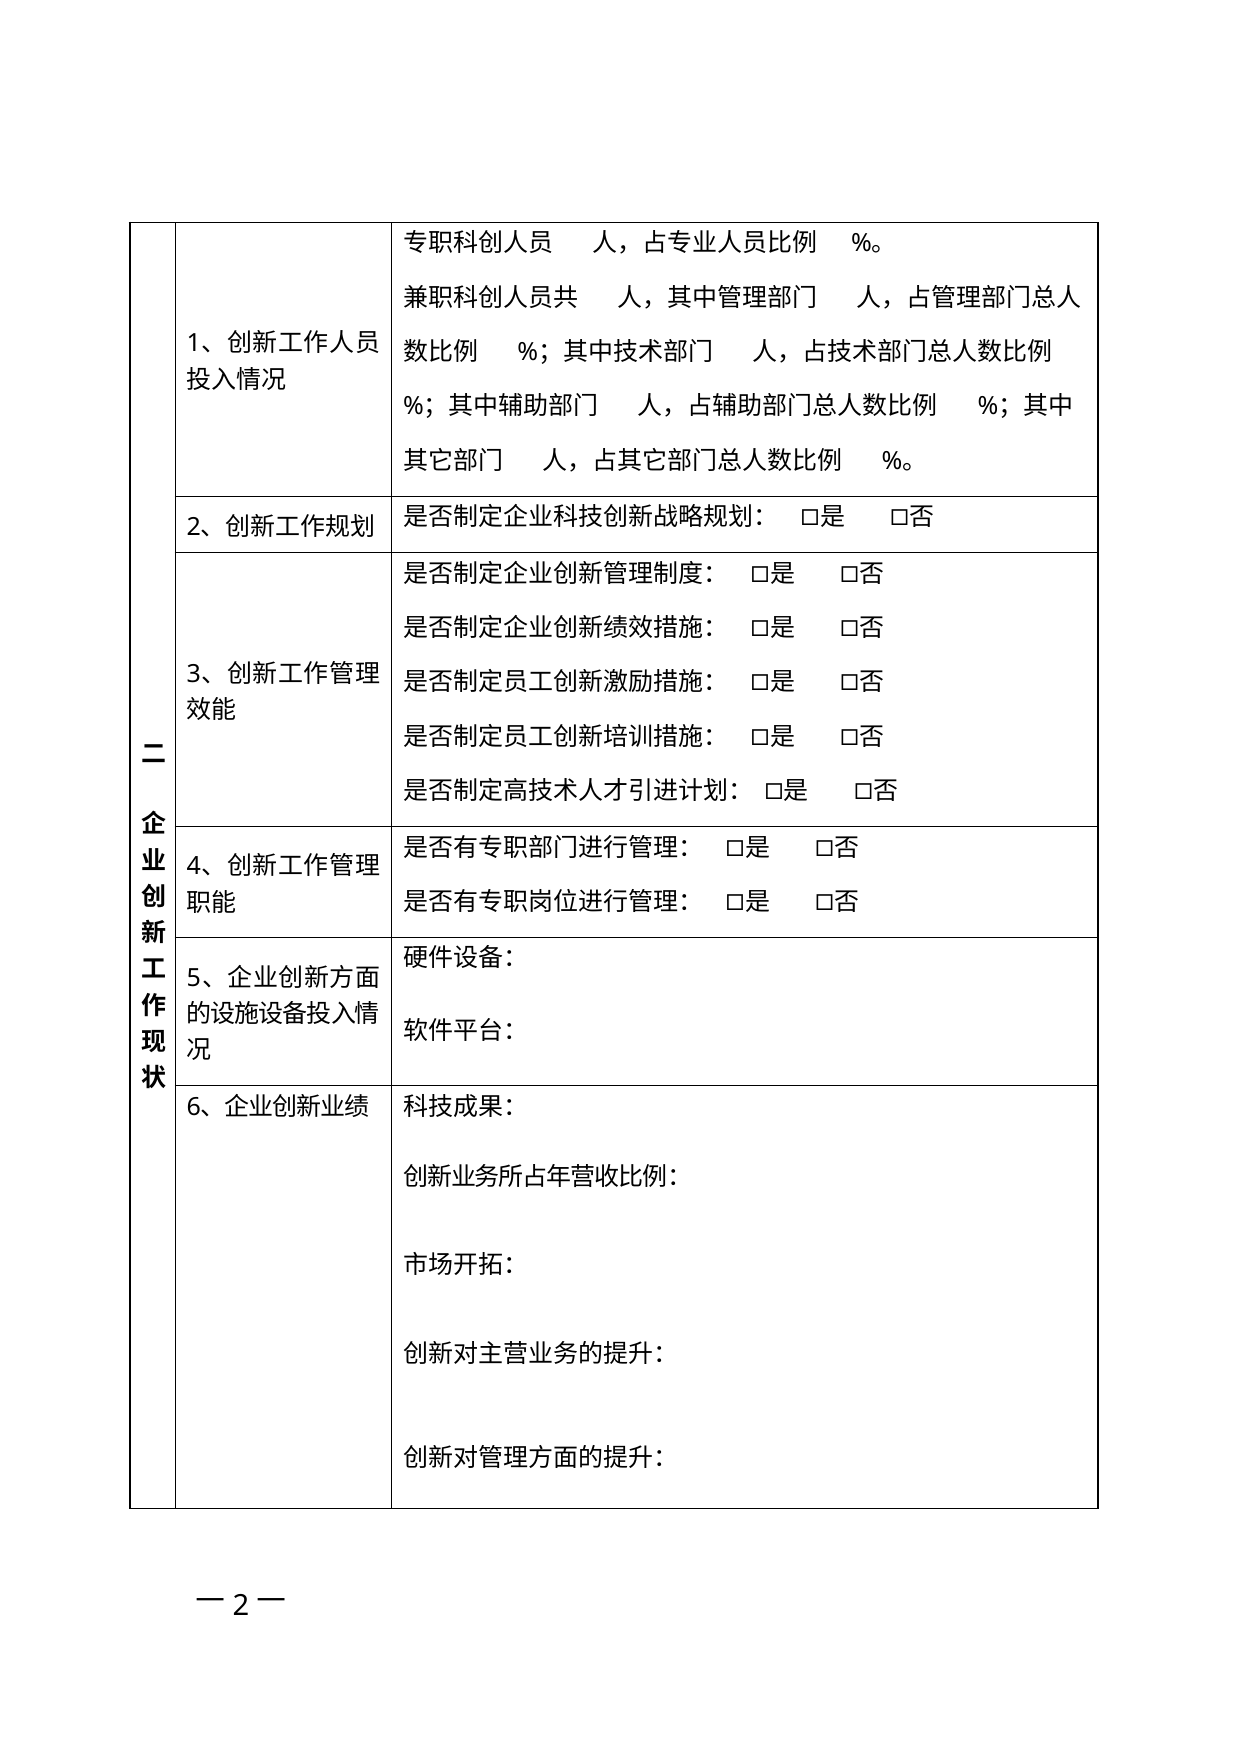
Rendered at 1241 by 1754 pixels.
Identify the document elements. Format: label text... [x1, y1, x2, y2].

table_cell 5、企业创新方面的设施设备投入情况 [176, 938, 391, 1085]
table_cell 专职科创人员 人，占专业人员比例 %。 兼职科创人员共 人，其中管理部门 人，占管理部门总人数比例 %；其中技术部门 人，占技术部门总人数比例 %；其中辅助部门 人，占辅助部门总人数比例 %；其中其它部门 人，占其它部门总人数比例 %。 [392, 223, 1097, 496]
table_cell 是否制定企业科技创新战略规划： 是 否 [392, 497, 1097, 552]
table_cell 是否制定企业创新管理制度： 是 否 是否制定企业创新绩效措施： 是 否 是否制定员工创新激励措施： 是 否 是否制定员工创新培训措施： 是 否 是否制定高技术人才引进计划： 是 否 [392, 553, 1097, 826]
table_cell 二 企业创新工作现状 [131, 223, 175, 1508]
table_cell 是否有专职部门进行管理： 是 否 是否有专职岗位进行管理： 是 否 [392, 827, 1097, 937]
table_cell 1、创新工作人员投入情况 [176, 223, 391, 496]
table_cell 硬件设备： 软件平台： [392, 938, 1097, 1085]
table_cell 6、企业创新业绩 [176, 1086, 391, 1508]
table_cell 科技成果： 创新业务所占年营收比例： 市场开拓： 创新对主营业务的提升： 创新对管理方面的提升： 创新对企业文化的影响： [392, 1086, 1097, 1508]
table_cell 2、创新工作规划 [176, 497, 391, 552]
table_cell 3、创新工作管理效能 [176, 553, 391, 826]
table_cell 4、创新工作管理职能 [176, 827, 391, 937]
